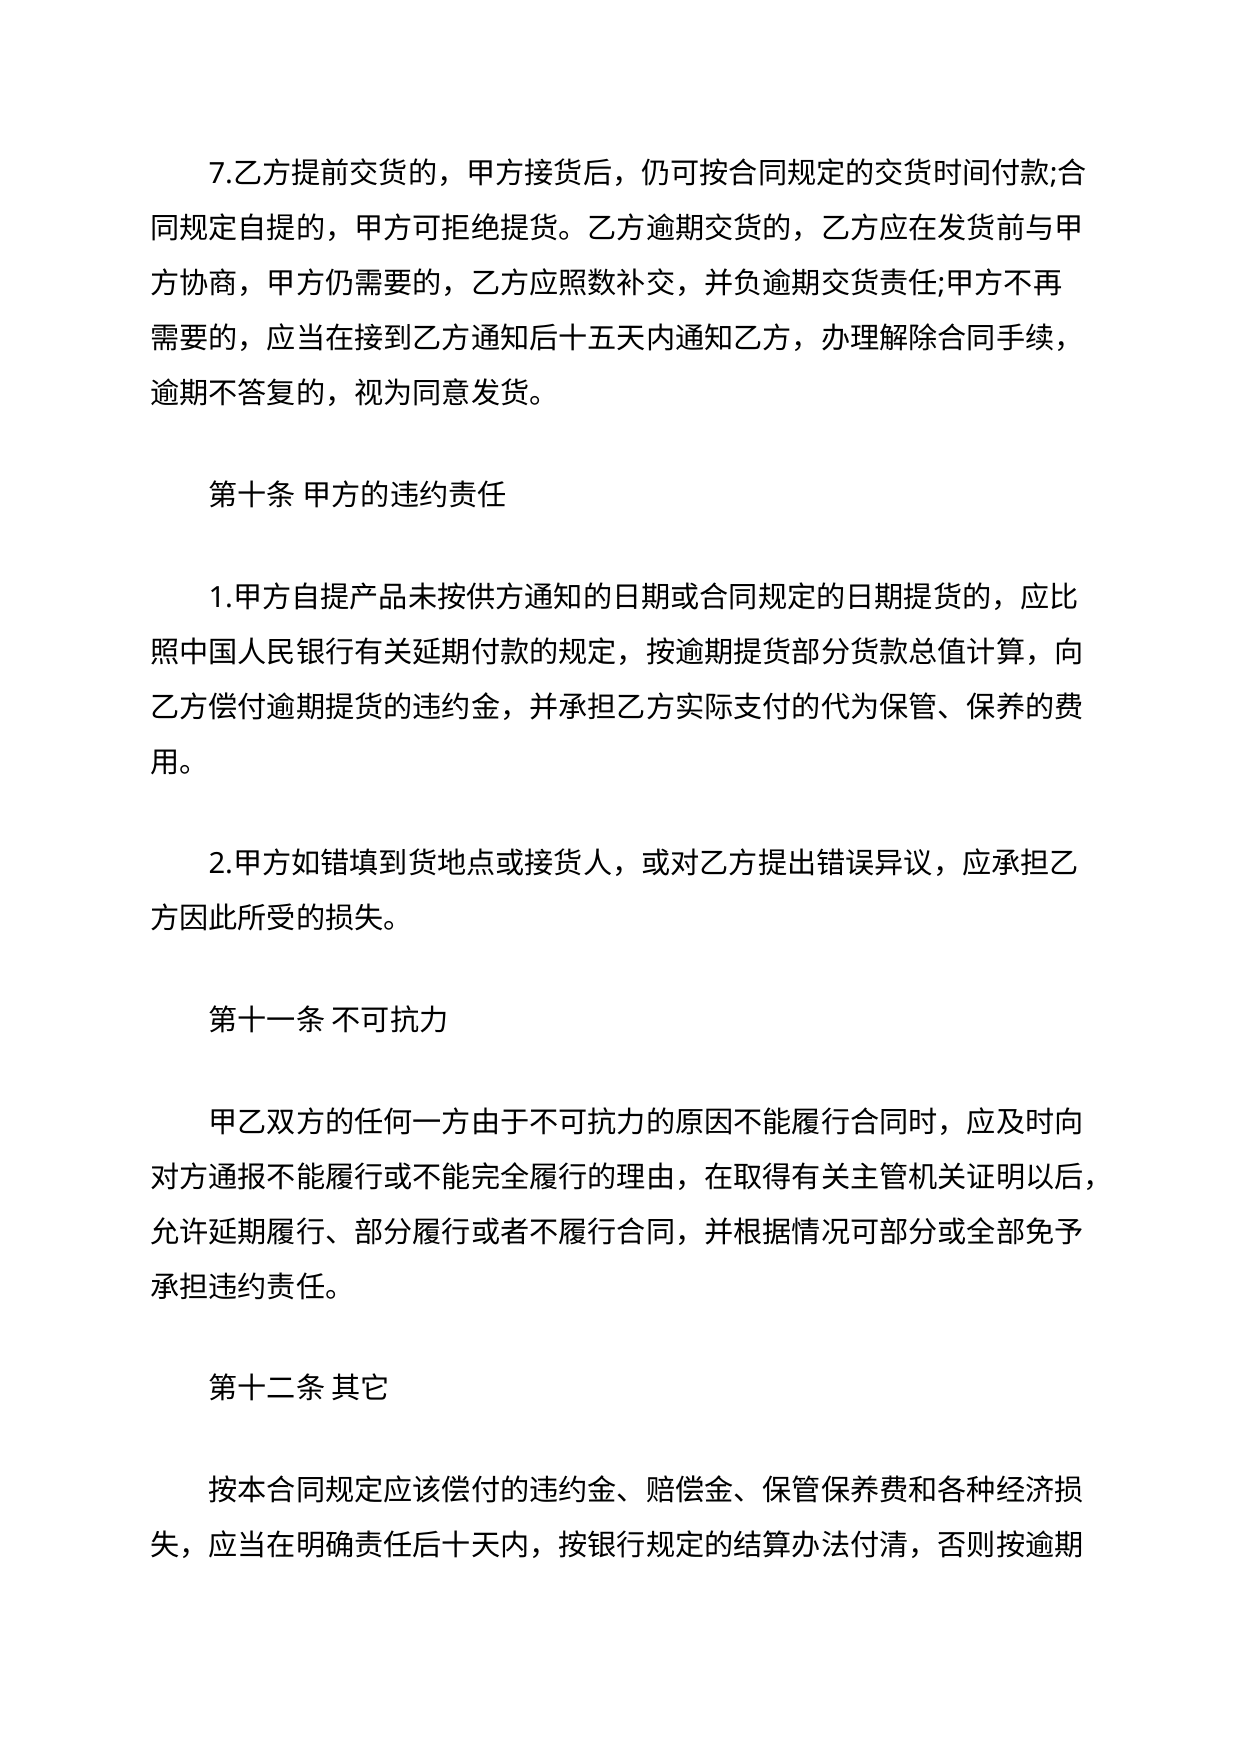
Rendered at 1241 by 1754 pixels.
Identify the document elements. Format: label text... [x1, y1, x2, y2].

text 2.甲方如错填到货地点或接货人，或对乙方提出错误异议，应承担乙方因此所受的损失。 [150, 840, 1090, 937]
text 7.乙方提前交货的，甲方接货后，仍可按合同规定的交货时间付款;合同规定自提的，甲方可拒绝提货。乙方逾期交货的，乙方应在发货前与甲方协商，甲方仍需要的，乙方应照数补交，并负逾期交货责任;甲方不再需要的，应当在接到乙方通知后十五天内通知乙方，办理解除合同手续，逾期不答复的，视为同意发货。 [150, 150, 1090, 412]
text 第十条 甲方的违约责任 [150, 472, 1090, 514]
text 第十一条 不可抗力 [150, 997, 1090, 1039]
text 第十二条 其它 [150, 1365, 1090, 1407]
text 甲乙双方的任何一方由于不可抗力的原因不能履行合同时，应及时向对方通报不能履行或不能完全履行的理由，在取得有关主管机关证明以后，允许延期履行、部分履行或者不履行合同，并根据情况可部分或全部免予承担违约责任。 [150, 1098, 1090, 1305]
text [150, 1467, 1090, 1564]
text 1.甲方自提产品未按供方通知的日期或合同规定的日期提货的，应比照中国人民银行有关延期付款的规定，按逾期提货部分货款总值计算，向乙方偿付逾期提货的违约金，并承担乙方实际支付的代为保管、保养的费用。 [150, 573, 1090, 780]
